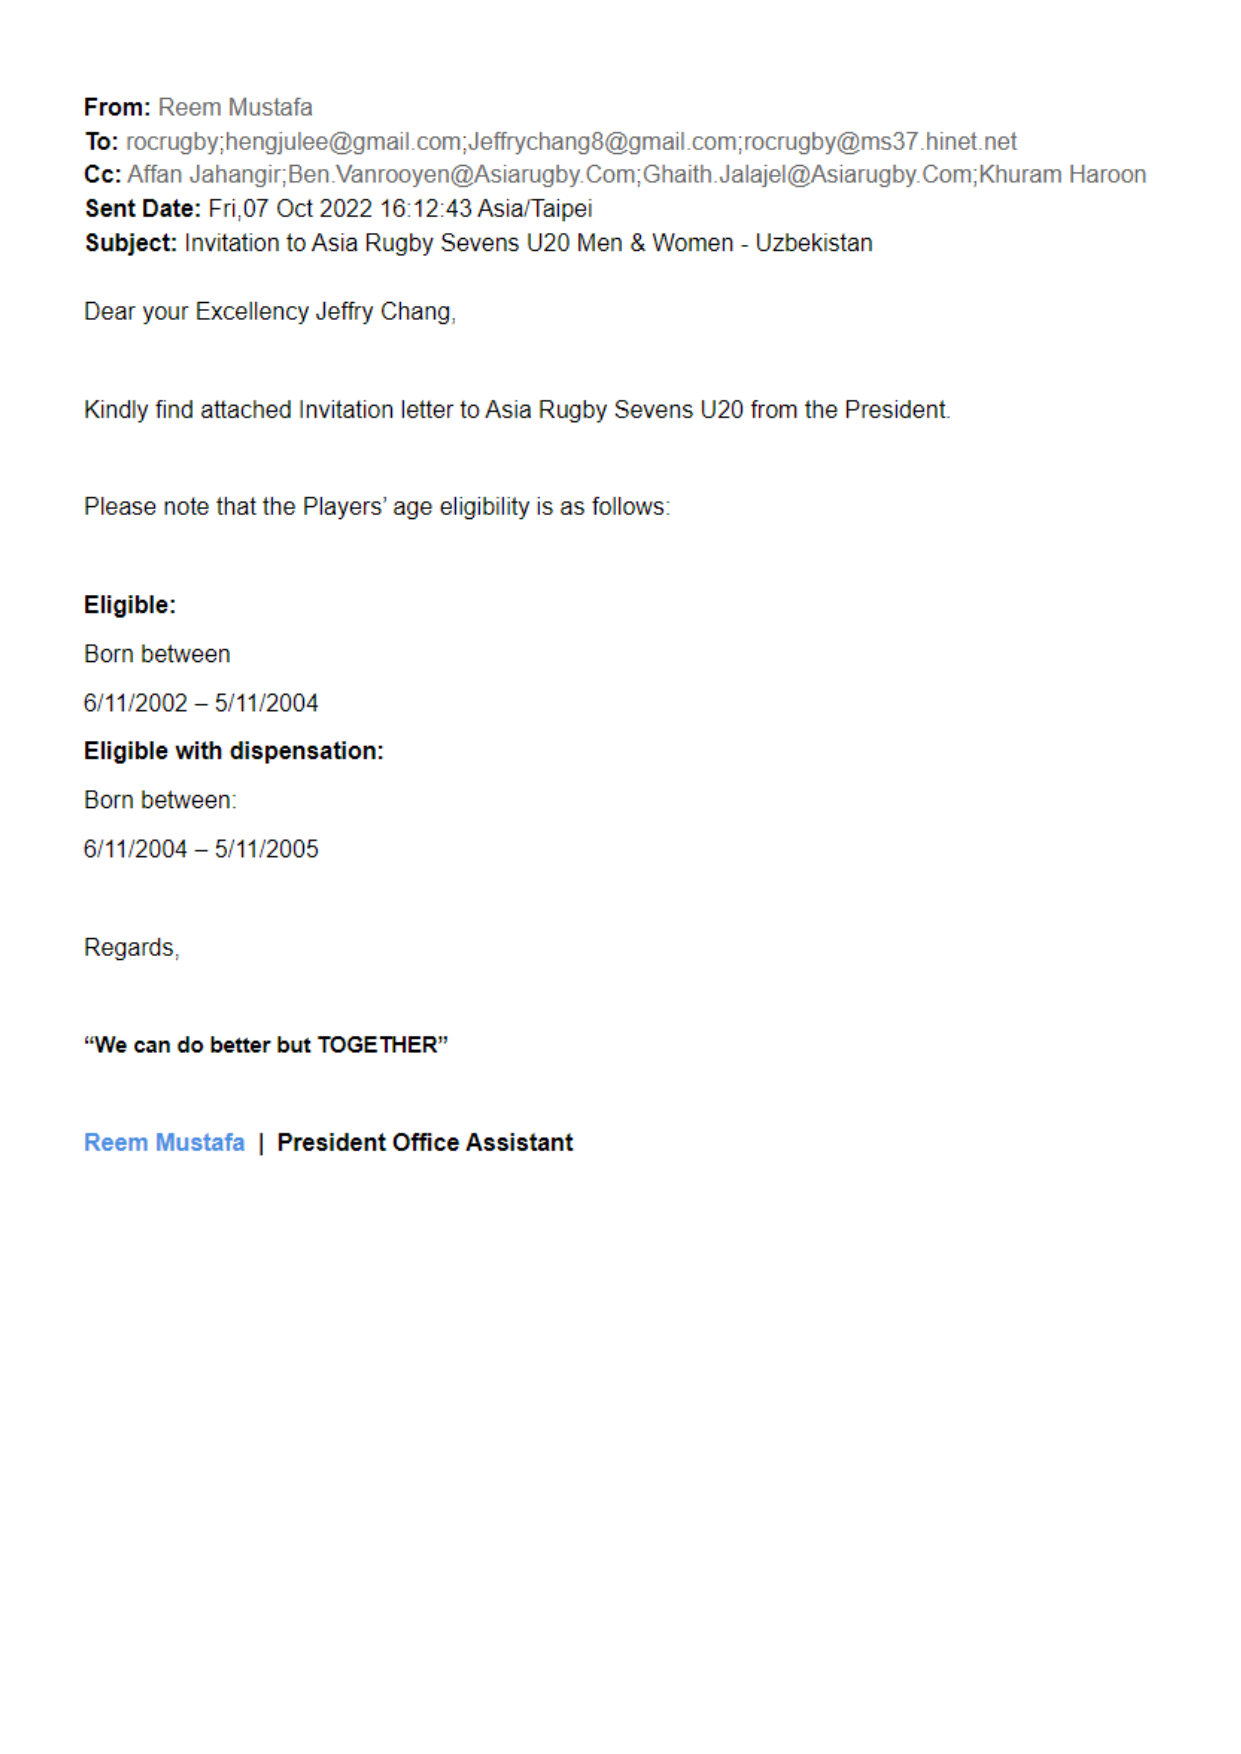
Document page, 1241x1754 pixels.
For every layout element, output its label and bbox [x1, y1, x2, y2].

picture [75, 89, 1150, 1169]
